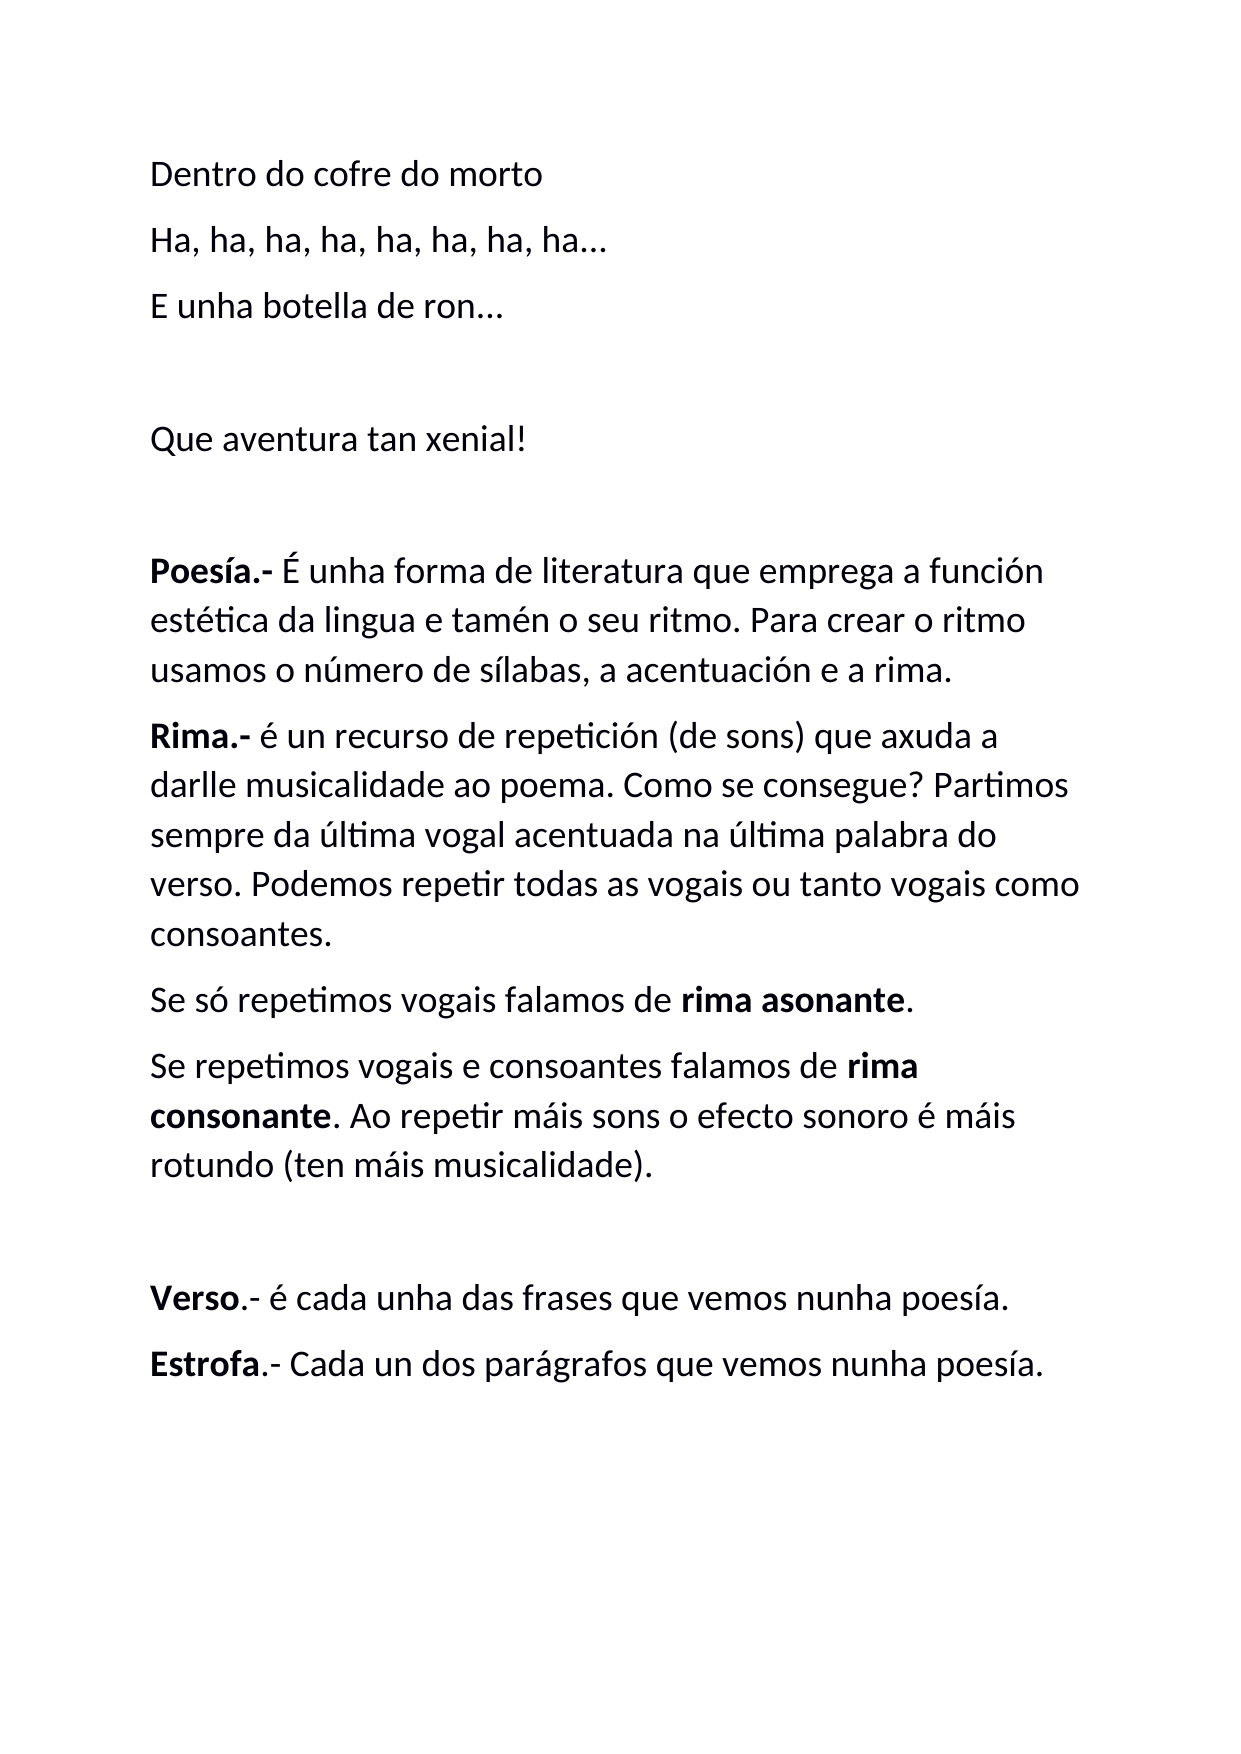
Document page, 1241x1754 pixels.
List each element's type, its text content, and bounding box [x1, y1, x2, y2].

text Estrofa.- Cada un dos parágrafos que vemos nunha poesía. [150, 1339, 1090, 1385]
text E unha botella de ron... [150, 282, 1090, 328]
text Rima.- é un recurso de repetición (de sons) que axuda a darlle musicalidade ao poema. Como se consegue? Partimos sempre da última vogal acentuada na última palabra do verso. Podemos repetir todas as vogais ou tanto vogais como consoantes. [150, 712, 1090, 956]
text Verso.- é cada unha das frases que vemos nunha poesía. [150, 1273, 1090, 1319]
text Que aventura tan xenial! [150, 414, 1090, 460]
text Se repetimos vogais e consoantes falamos de rima consonante. Ao repetir máis sons o efecto sonoro é máis rotundo (ten máis musicalidade). [150, 1042, 1090, 1187]
text Se só repetimos vogais falamos de rima asonante. [150, 976, 1090, 1022]
text Ha, ha, ha, ha, ha, ha, ha, ha... [150, 216, 1090, 262]
text Poesía.- É unha forma de literatura que emprega a función estética da lingua e tamén o seu ritmo. Para crear o ritmo usamos o número de sílabas, a acentuación e a rima. [150, 547, 1090, 692]
text Dentro do cofre do morto [150, 150, 1090, 196]
